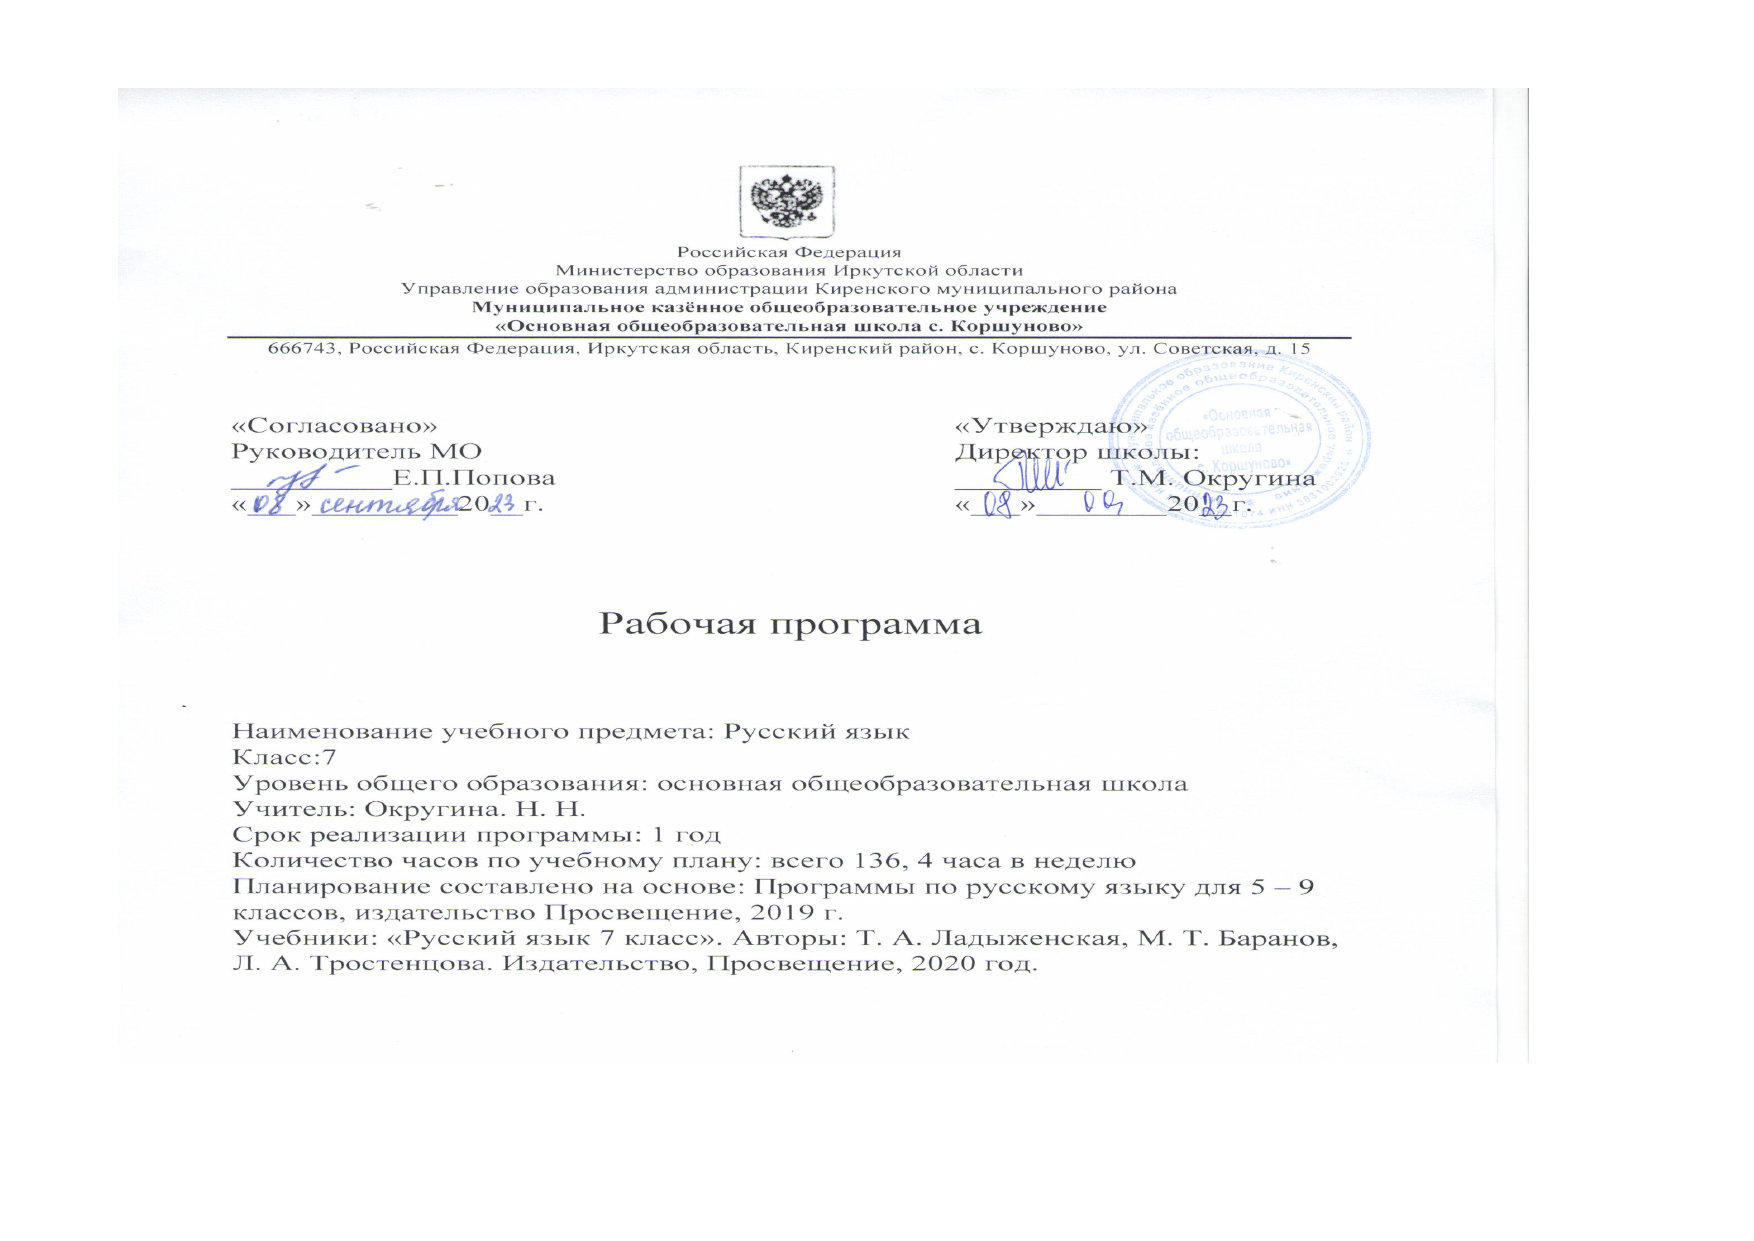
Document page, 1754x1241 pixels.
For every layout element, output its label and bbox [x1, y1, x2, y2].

picture [118, 88, 1529, 1063]
